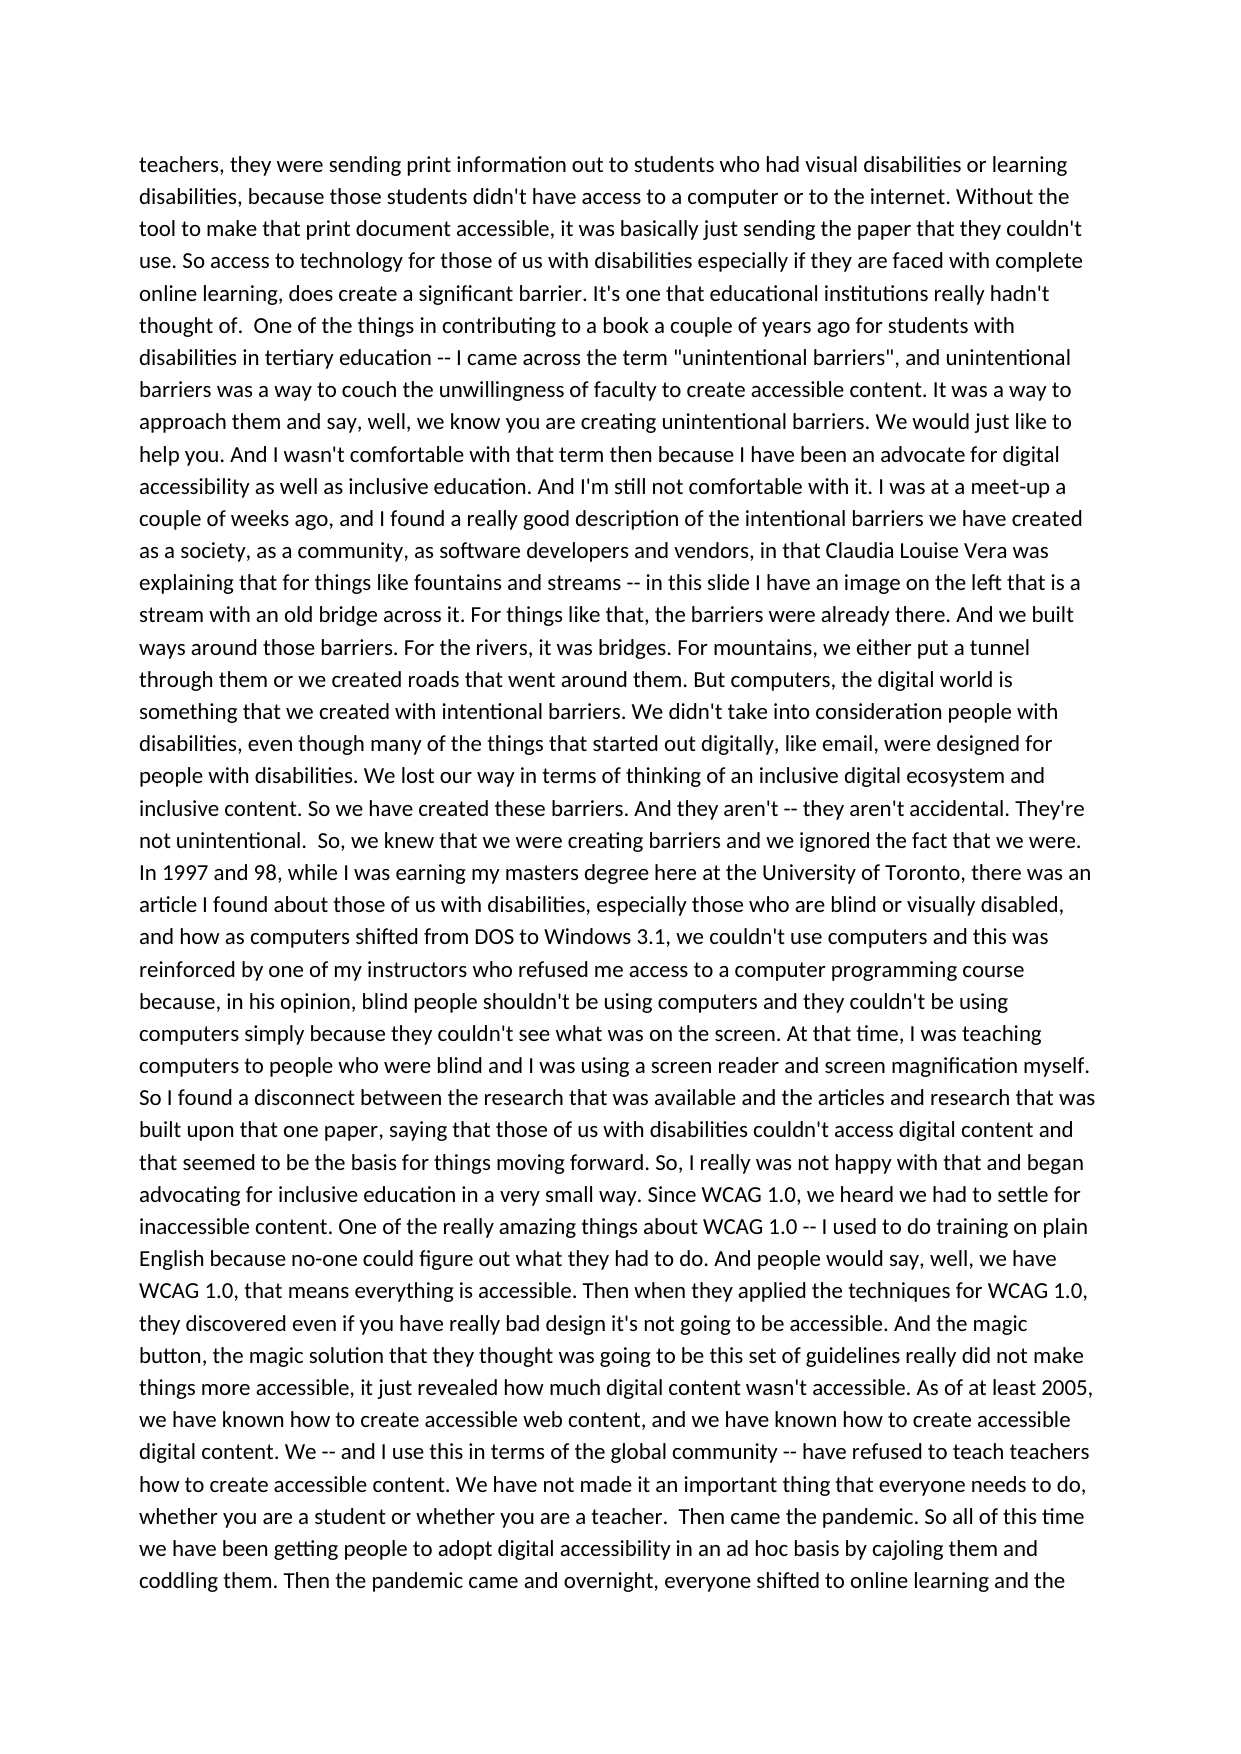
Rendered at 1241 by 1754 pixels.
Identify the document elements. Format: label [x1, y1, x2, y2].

text [139, 150, 1101, 1594]
